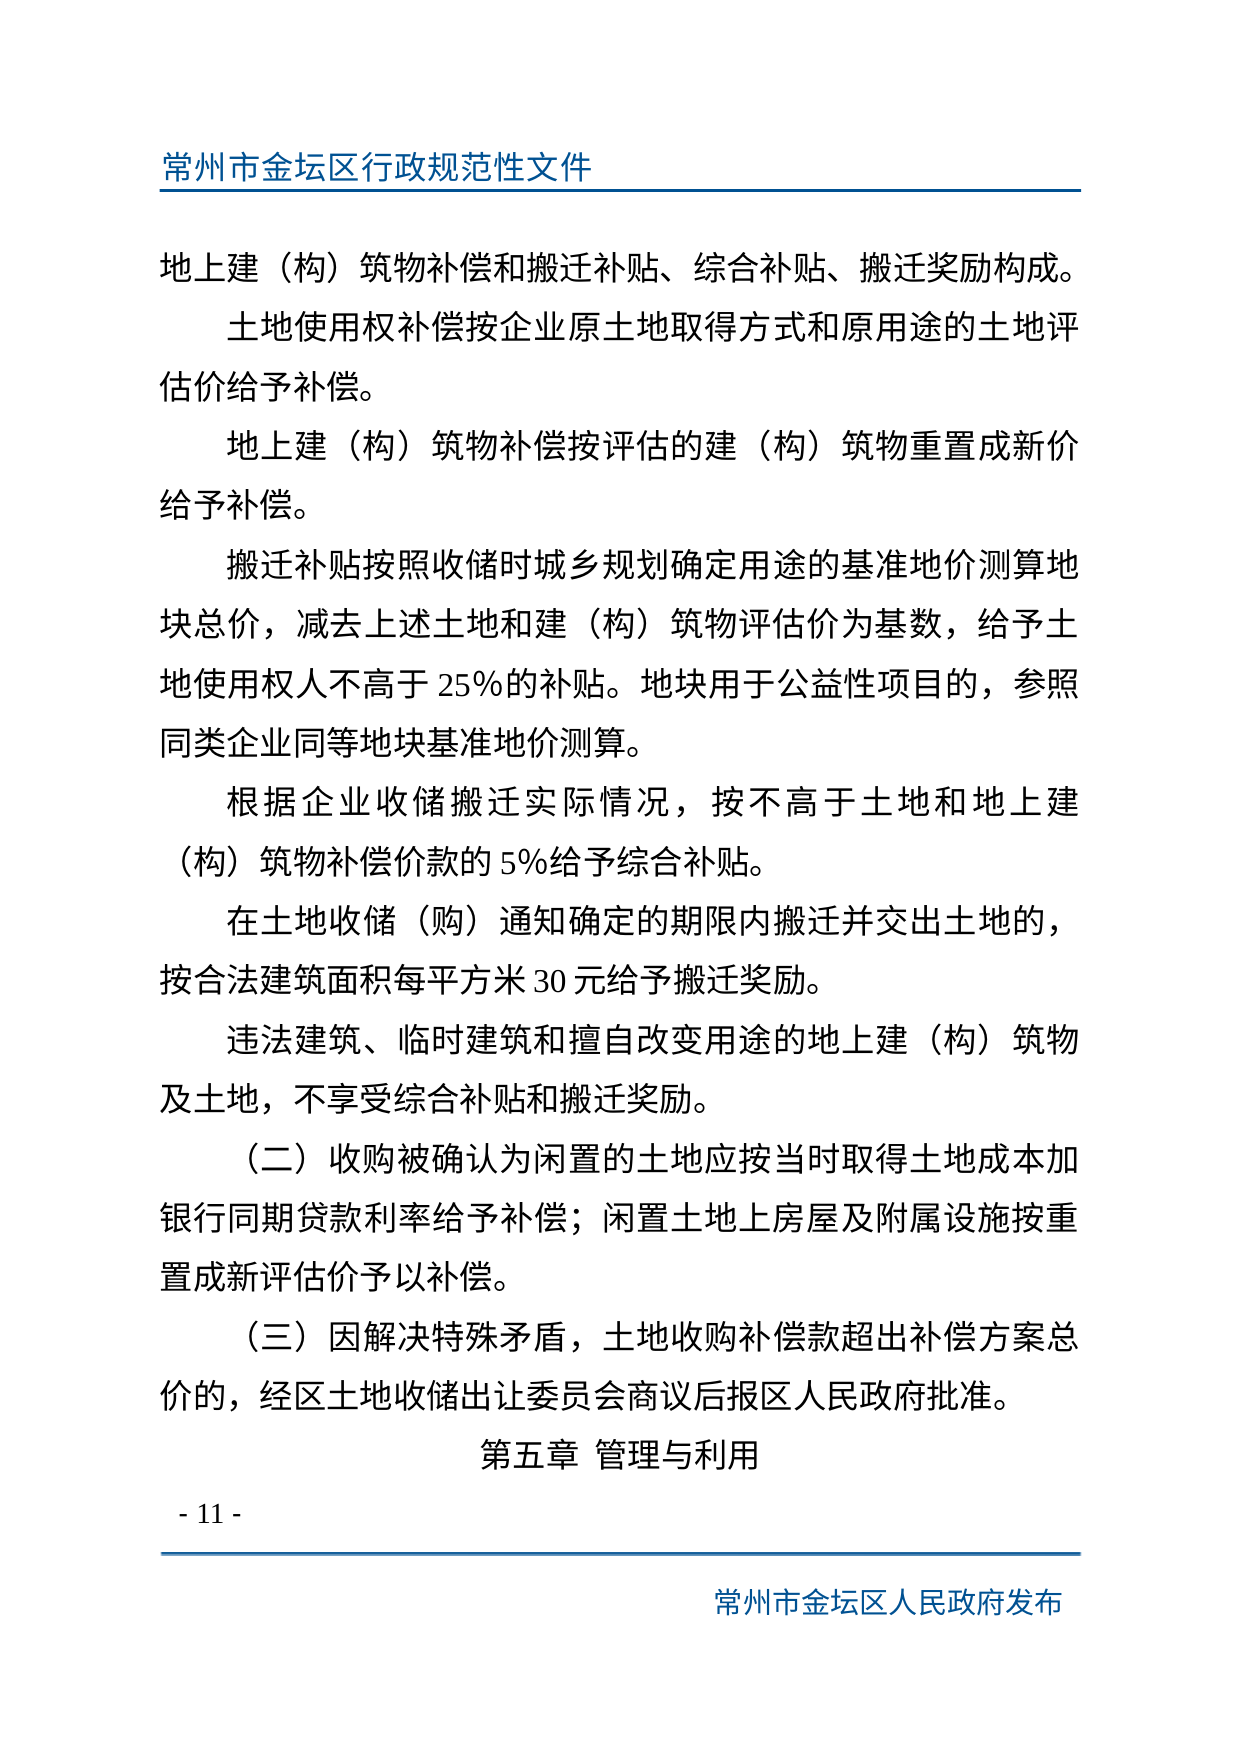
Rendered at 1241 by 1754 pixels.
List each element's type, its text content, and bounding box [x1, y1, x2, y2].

text 第五章 管理与利用 [159, 1420, 1081, 1480]
text 土地使用权补偿按企业原土地取得方式和原用途的土地评估价给予补偿。 [159, 292, 1081, 411]
text （三）因解决特殊矛盾，土地收购补偿款超出补偿方案总价的，经区土地收储出让委员会商议后报区人民政府批准。 [159, 1302, 1081, 1420]
text 违法建筑、临时建筑和擅自改变用途的地上建（构）筑物及土地，不享受综合补贴和搬迁奖励。 [159, 1005, 1081, 1123]
text 地上建（构）筑物补偿按评估的建（构）筑物重置成新价给予补偿。 [159, 411, 1081, 530]
text 根据企业收储搬迁实际情况，按不高于土地和地上建（构）筑物补偿价款的5％给予综合补贴。 [159, 767, 1081, 886]
text 在土地收储（购）通知确定的期限内搬迁并交出土地的，按合法建筑面积每平方米30元给予搬迁奖励。 [159, 886, 1081, 1005]
text （二）收购被确认为闲置的土地应按当时取得土地成本加银行同期贷款利率给予补偿；闲置土地上房屋及附属设施按重置成新评估价予以补偿。 [159, 1123, 1081, 1302]
text （一）收购储备国有土地，其评估总价由土地使用权补偿、地上建（构）筑物补偿和搬迁补贴、综合补贴、搬迁奖励构成。 [159, 233, 1081, 292]
picture [160, 1552, 1082, 1556]
text 搬迁补贴按照收储时城乡规划确定用途的基准地价测算地块总价，减去上述土地和建（构）筑物评估价为基数，给予土地使用权人不高于25％的补贴。地块用于公益性项目的，参照同类企业同等地块基准地价测算。 [159, 530, 1081, 767]
